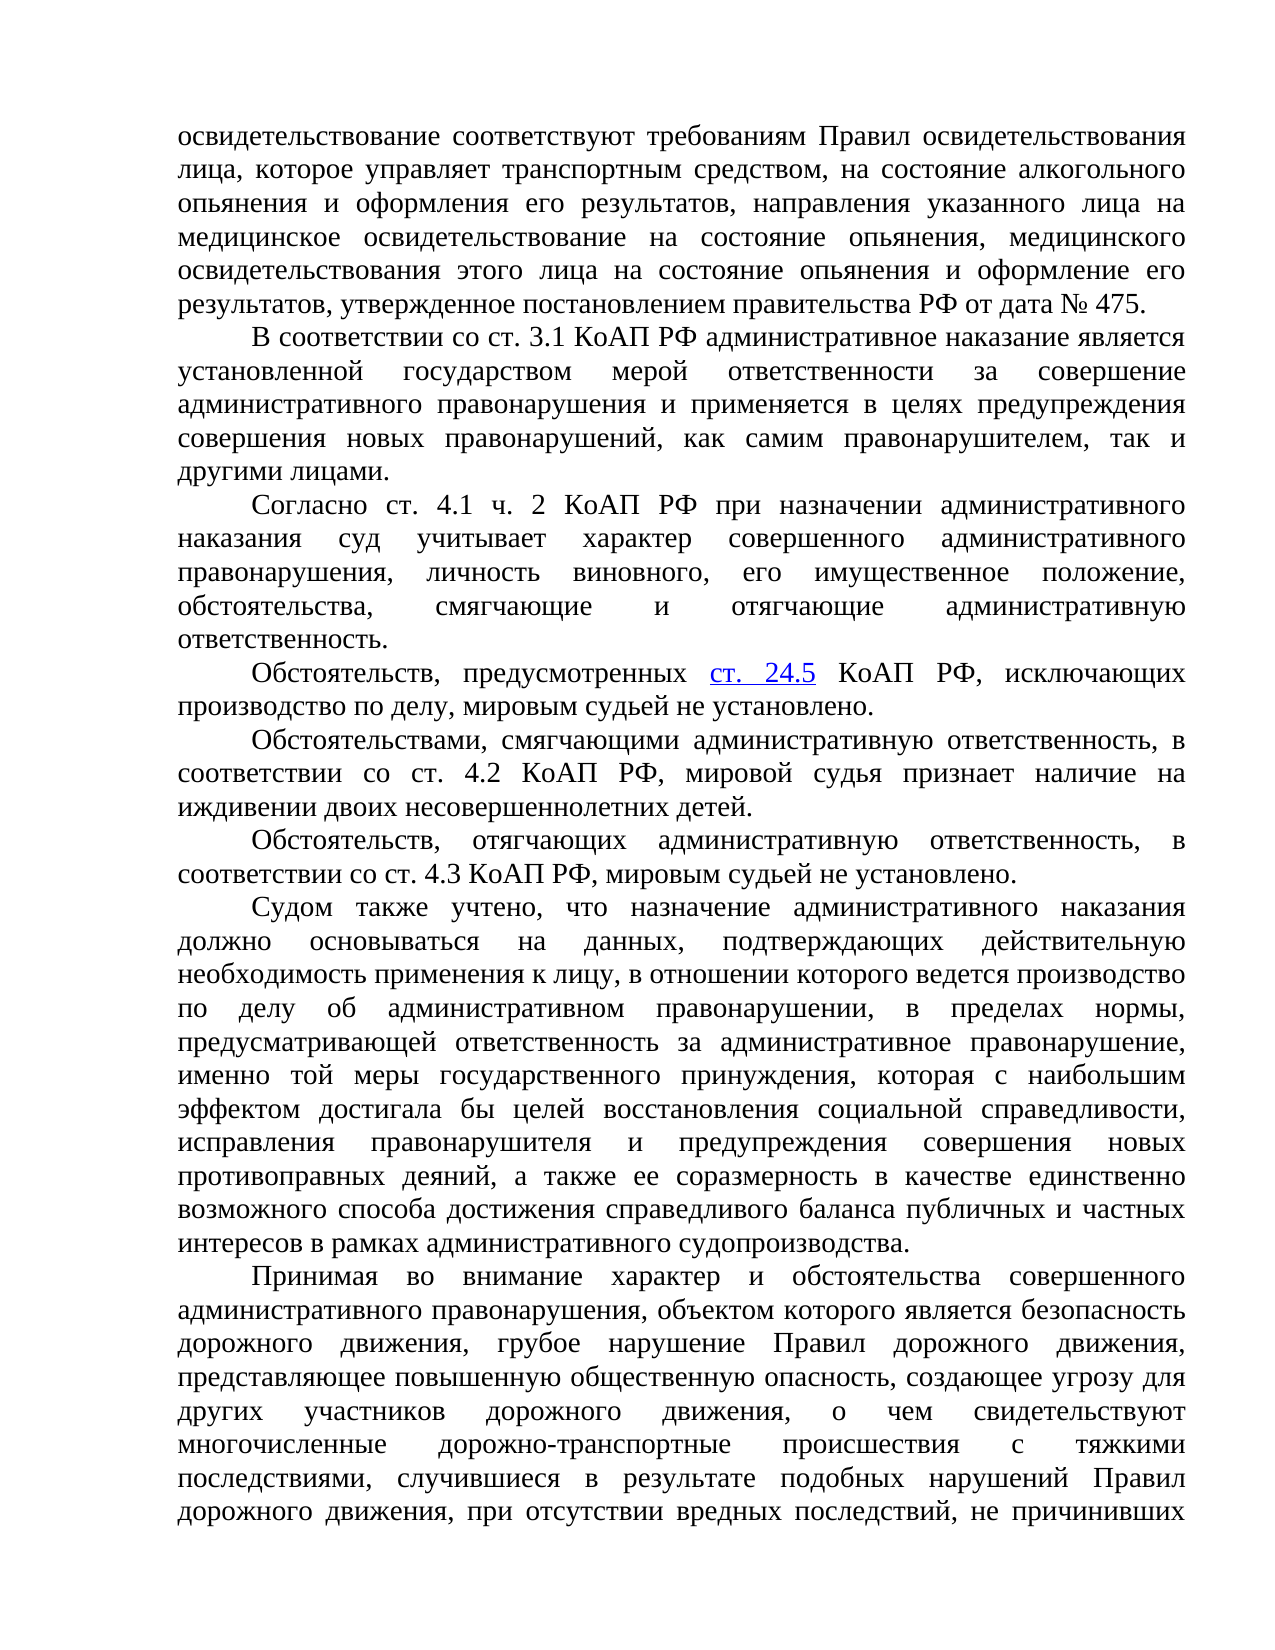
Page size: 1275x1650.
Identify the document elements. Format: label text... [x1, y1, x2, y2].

text Обстоятельствами, смягчающими административную ответственность, в соответствии со ст. 4.2 КоАП РФ, мировой судья признает наличие на иждивении двоих несовершеннолетних детей. [177, 722, 1186, 822]
text В соответствии со ст. 3.1 КоАП РФ административное наказание является установленной государством мерой ответственности за совершение административного правонарушения и применяется в целях предупреждения совершения новых правонарушений, как самим правонарушителем, так и другими лицами. [177, 319, 1186, 487]
text Обстоятельств, предусмотренных ст. 24.5 КоАП РФ, исключающих производство по делу, мировым судьей не установлено. [177, 655, 1186, 722]
text Согласно ст. 4.1 ч. 2 КоАП РФ при назначении административного наказания суд учитывает характер совершенного административного правонарушения, личность виновного, его имущественное положение, обстоятельства, смягчающие и отягчающие административную ответственность. [177, 487, 1186, 655]
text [177, 118, 1186, 319]
text Обстоятельств, отягчающих административную ответственность, в соответствии со ст. 4.3 КоАП РФ, мировым судьей не установлено. [177, 822, 1186, 889]
text Судом также учтено, что назначение административного наказания должно основываться на данных, подтверждающих действительную необходимость применения к лицу, в отношении которого ведется производство по делу об административном правонарушении, в пределах нормы, предусматривающей ответственность за административное правонарушение, именно той меры государственного принуждения, которая с наибольшим эффектом достигала бы целей восстановления социальной справедливости, исправления правонарушителя и предупреждения совершения новых противоправных деяний, а также ее соразмерность в качестве единственно возможного способа достижения справедливого баланса публичных и частных интересов в рамках административного судопроизводства. [177, 889, 1186, 1258]
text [177, 1258, 1186, 1527]
